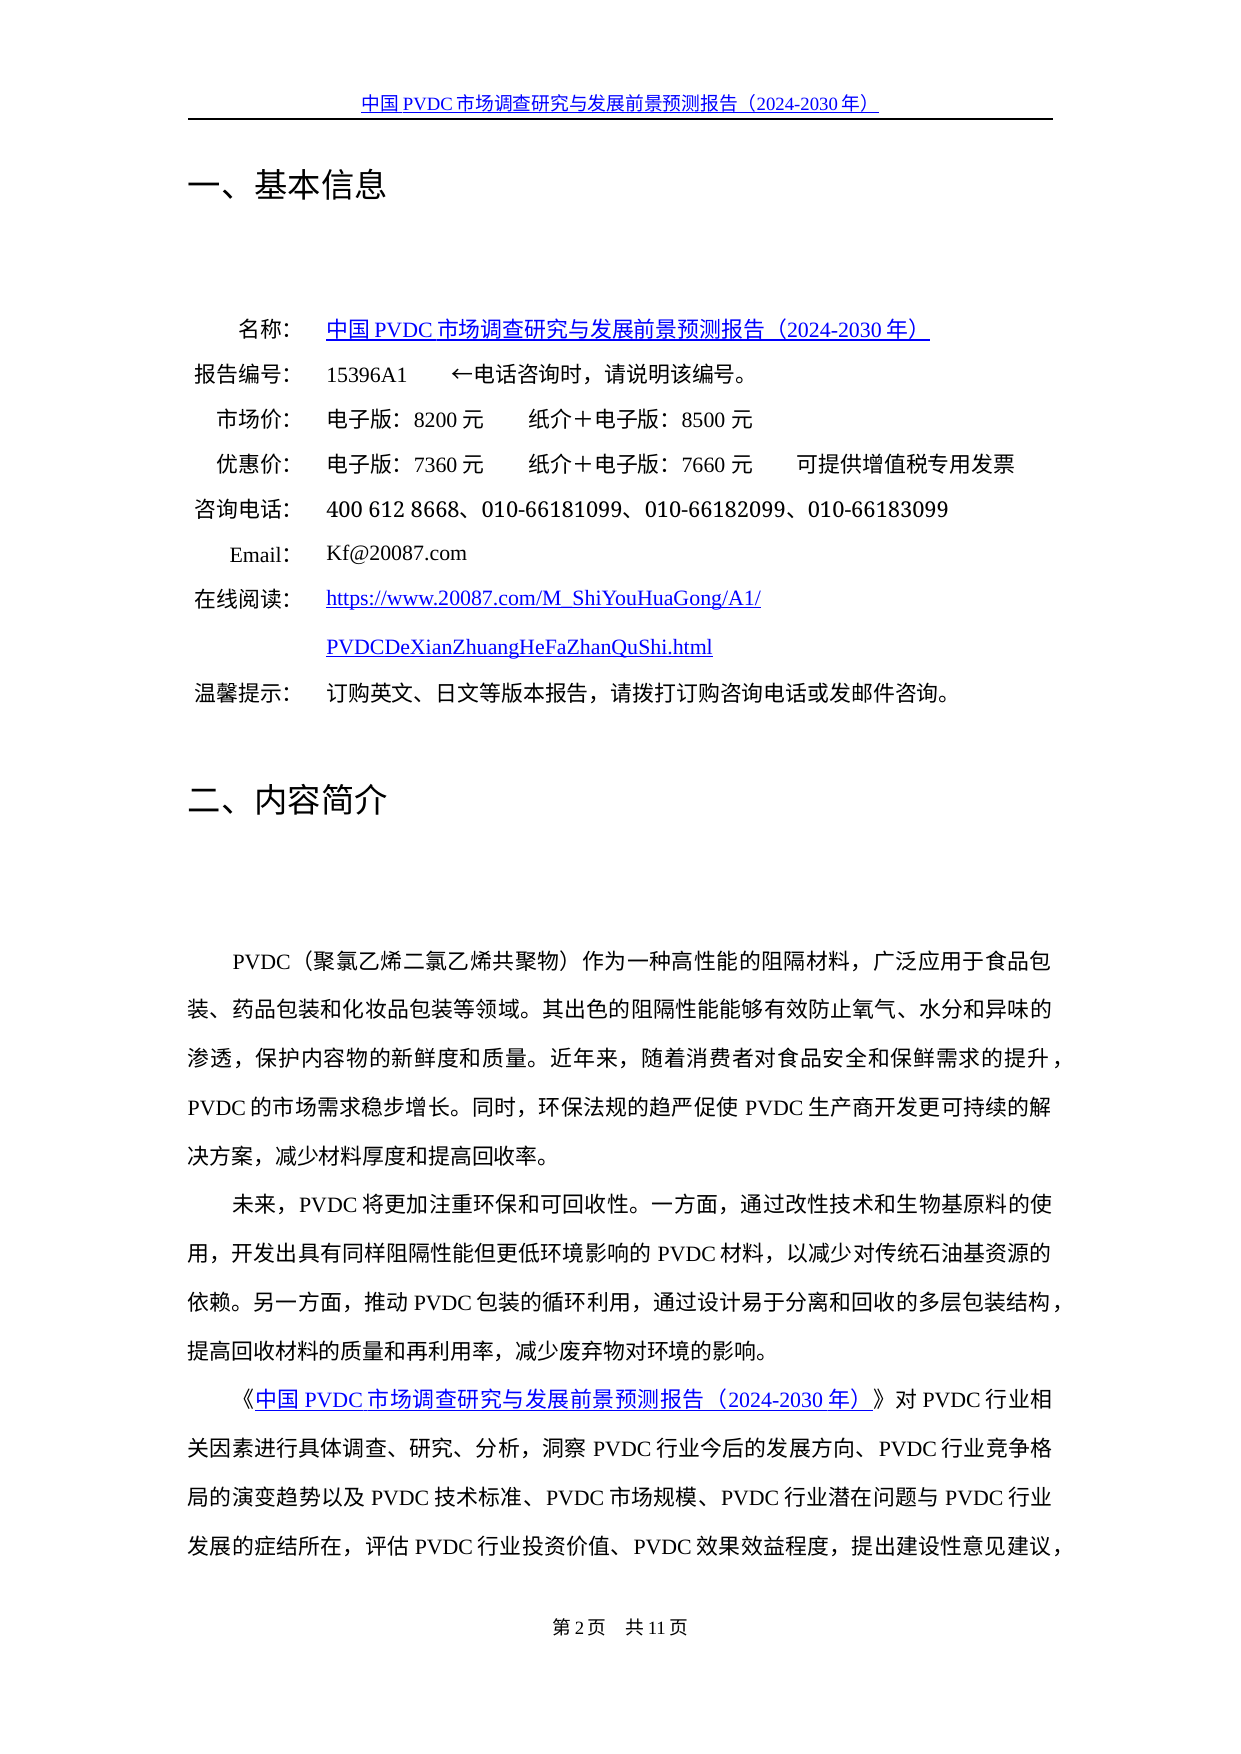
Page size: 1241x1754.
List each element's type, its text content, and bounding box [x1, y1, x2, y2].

table_cell 400 612 8668、010-66181099、010-66182099、010-66183099 [315, 492, 1073, 537]
table_header 名称： [167, 312, 315, 357]
table_cell 报告编号： [167, 357, 315, 402]
table_header 中国PVDC市场调查研究与发展前景预测报告（2024-2030年） [315, 312, 1073, 357]
table_cell 电子版：7360 元 纸介＋电子版：7660 元 可提供增值税专用发票 [315, 447, 1073, 492]
table_cell [315, 582, 1073, 675]
table_cell 电子版：8200 元 纸介＋电子版：8500 元 [315, 402, 1073, 447]
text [187, 943, 1053, 1561]
table_cell 在线阅读： [167, 582, 315, 675]
title 一、基本信息 [187, 150, 1053, 215]
title 二、内容简介 [187, 766, 1053, 831]
table_cell 温馨提示： [167, 675, 315, 720]
table_cell 订购英文、日文等版本报告，请拨打订购咨询电话或发邮件咨询。 [315, 675, 1073, 720]
table_cell 15396A1 ←电话咨询时，请说明该编号。 [315, 357, 1073, 402]
table_cell 优惠价： [167, 447, 315, 492]
table_cell Email： [167, 537, 315, 582]
table_cell Kf@20087.com [315, 537, 1073, 582]
table_cell 市场价： [167, 402, 315, 447]
table_cell 咨询电话： [167, 492, 315, 537]
